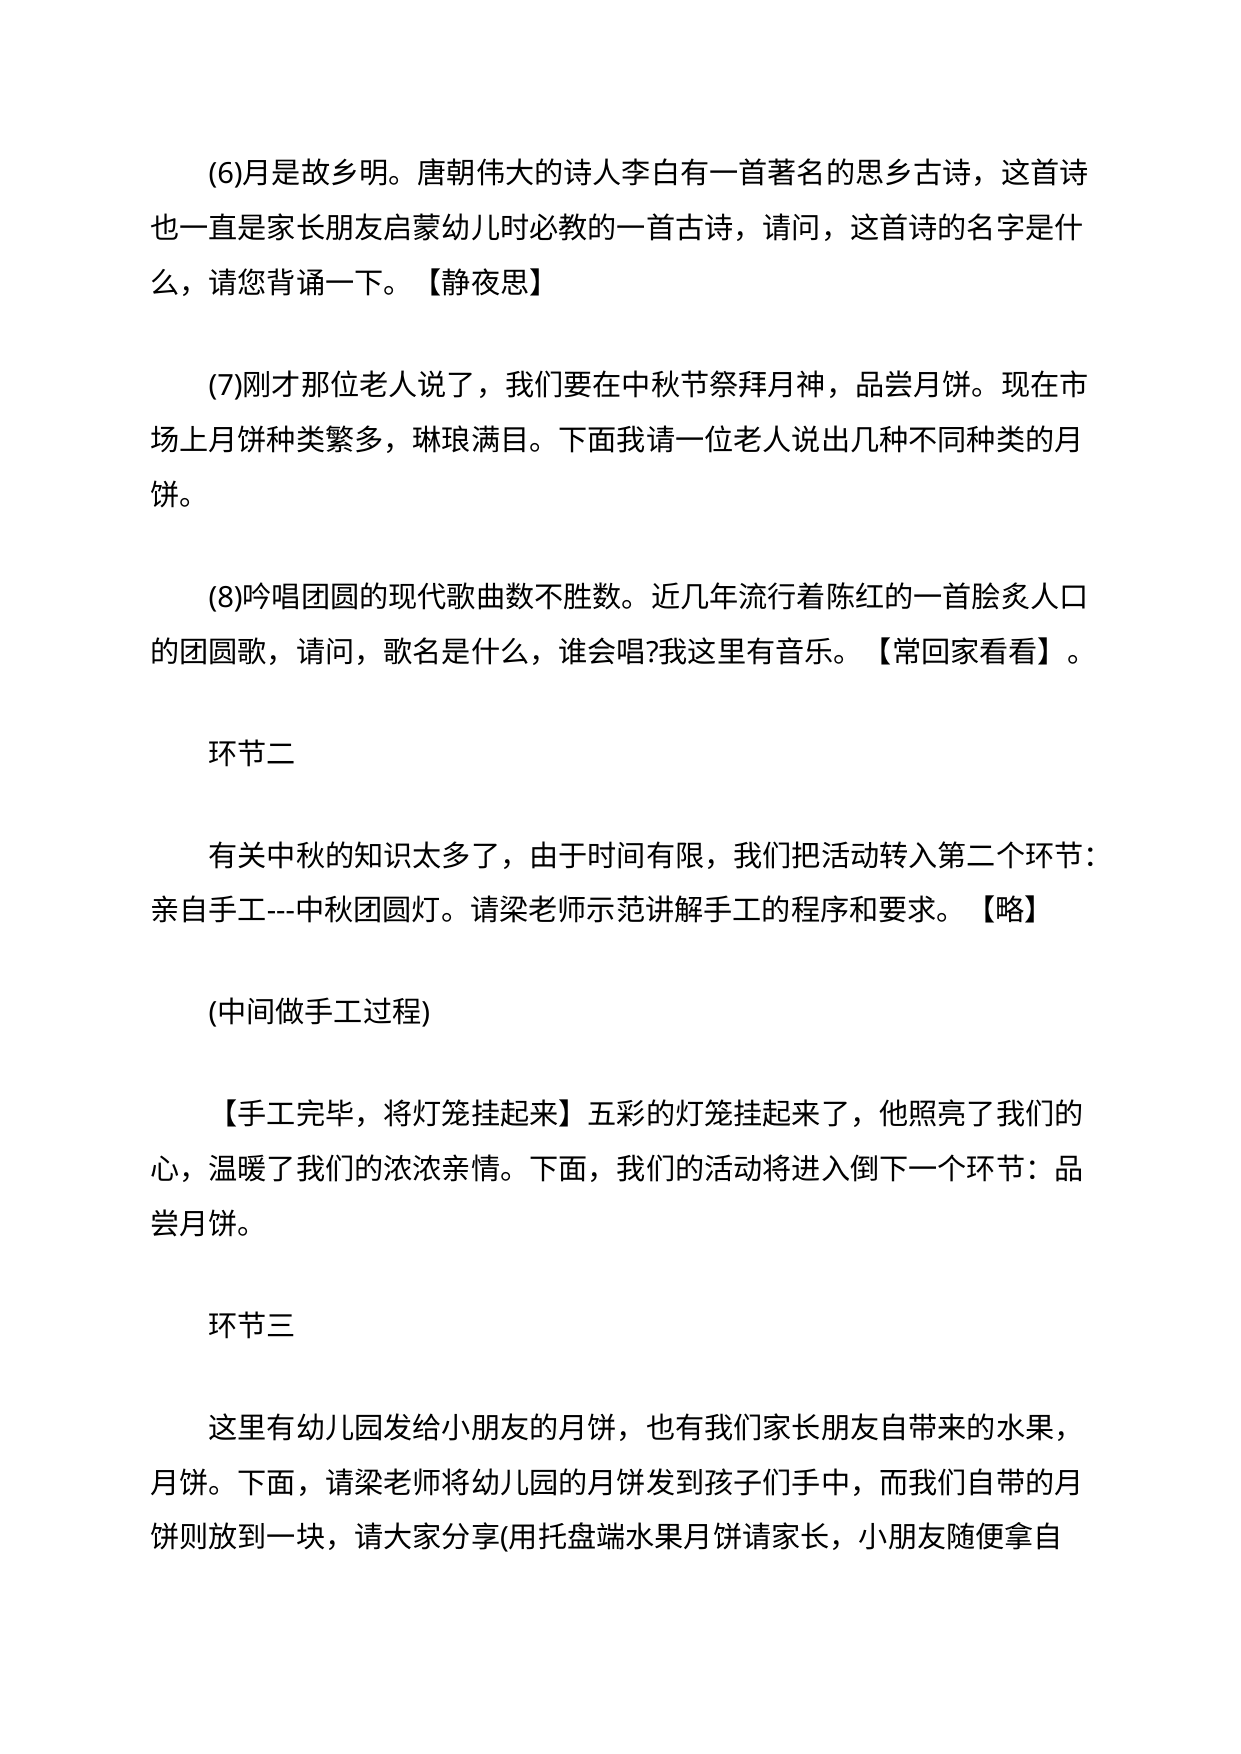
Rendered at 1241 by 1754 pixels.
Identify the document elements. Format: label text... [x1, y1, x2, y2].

text 有关中秋的知识太多了，由于时间有限，我们把活动转入第二个环节：亲自手工---中秋团圆灯。请梁老师示范讲解手工的程序和要求。【略】 [150, 832, 1090, 929]
text (8)吟唱团圆的现代歌曲数不胜数。近几年流行着陈红的一首脍炙人口的团圆歌，请问，歌名是什么，谁会唱?我这里有音乐。【常回家看看】。 [150, 573, 1090, 671]
text 【手工完毕，将灯笼挂起来】五彩的灯笼挂起来了，他照亮了我们的心，温暖了我们的浓浓亲情。下面，我们的活动将进入倒下一个环节：品尝月饼。 [150, 1091, 1090, 1243]
text 环节三 [150, 1302, 1090, 1345]
text (6)月是故乡明。唐朝伟大的诗人李白有一首著名的思乡古诗，这首诗也一直是家长朋友启蒙幼儿时必教的一首古诗，请问，这首诗的名字是什么，请您背诵一下。【静夜思】 [150, 150, 1090, 302]
text (7)刚才那位老人说了，我们要在中秋节祭拜月神，品尝月饼。现在市场上月饼种类繁多，琳琅满目。下面我请一位老人说出几种不同种类的月饼。 [150, 362, 1090, 514]
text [150, 1404, 1090, 1556]
text (中间做手工过程) [150, 989, 1090, 1031]
text 环节二 [150, 730, 1090, 773]
